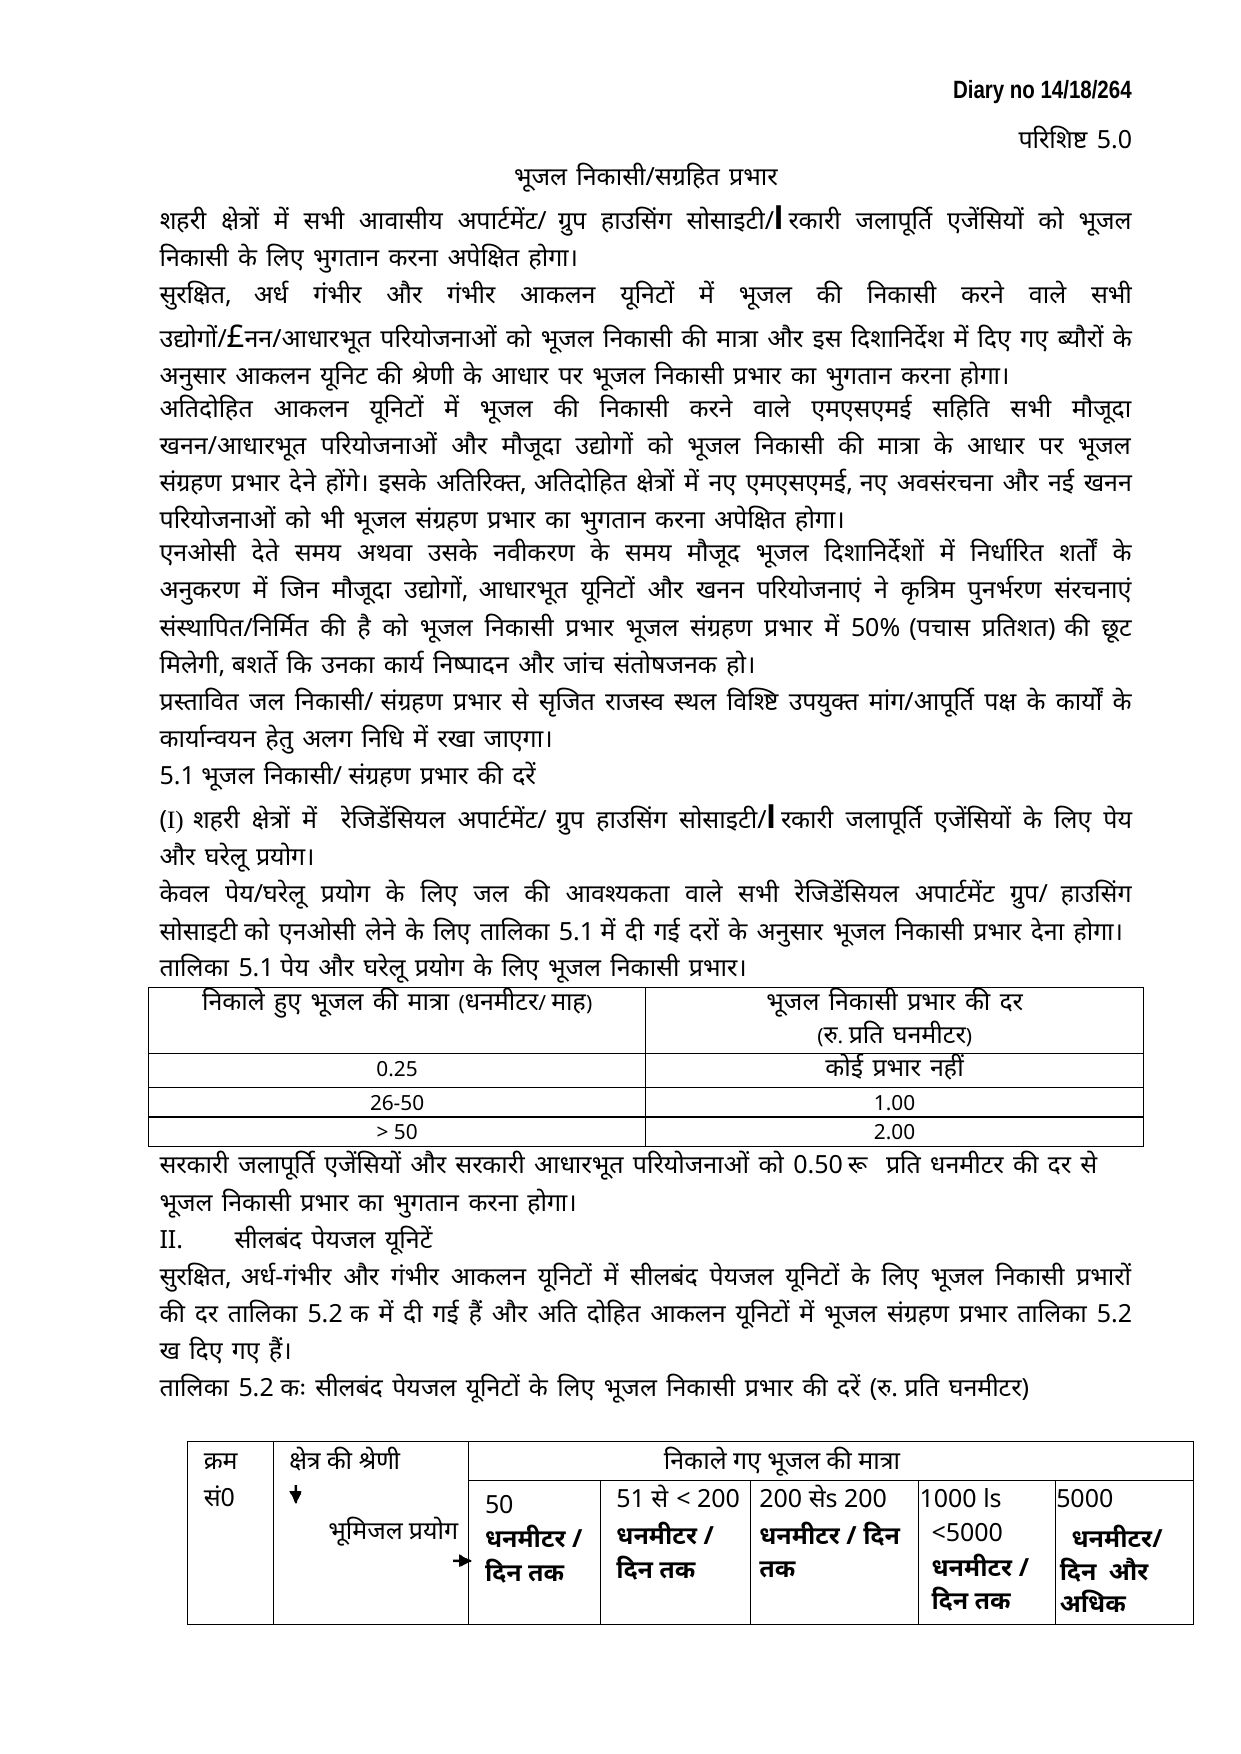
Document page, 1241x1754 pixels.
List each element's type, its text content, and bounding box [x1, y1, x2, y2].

text भूजल निकासी/सग्रहित प्रभार [159, 159, 1132, 196]
table_header निकाले हुए भूजल की मात्रा (धनमीटर/ माह) [149, 988, 645, 1053]
text केवल पेय/घरेलू प्रयोग के लिए जल की आवश्यकता वाले सभी रेजिडेंसियल अपार्टमेंट ग्रुप/ हाउसिंग सोसाइटी को एनओसी लेने के लिए तालिका 5.1 में दी गई दरों के अनुसार भूजल निकासी प्रभार देना होगा। [159, 876, 1132, 950]
table_cell 1.00 [646, 1088, 1143, 1116]
text सरकारी जलापूर्ति एजेंसियों और सरकारी आधारभूत परियोजनाओं को 0.50रू प्रति धनमीटर की दर से भूजल निकासी प्रभार का भुगतान करना होगा। [159, 1147, 1132, 1221]
text प्रस्तावित जल निकासी/ संग्रहण प्रभार से सृजित राजस्व स्थल विश्ष्टि उपयुक्त मांग/आपूर्ति पक्ष के कार्यों के कार्यान्वयन हेतु अलग निधि में रखा जाएगा। [159, 684, 1132, 758]
text तालिका 5.2 कः सीलबंद पेयजल यूनिटों के लिए भूजल निकासी प्रभार की दरें (रु. प्रति घनमीटर) [159, 1370, 1132, 1407]
text परिशिष्ट 5.0 [159, 122, 1132, 159]
table_cell कोई प्रभार नहीं [646, 1054, 1143, 1087]
table_cell 51 से < 200 धनमीटर / दिन तक [601, 1481, 750, 1623]
text 5.1 भूजल निकासी/ संग्रहण प्रभार की दरें [159, 758, 1132, 795]
picture [289, 1485, 302, 1504]
table_cell 26-50 [149, 1088, 645, 1116]
text शहरी क्षेत्रों में सभी आवासीय अपार्टमेंट/ ग्रुप हाउसिंग सोसाइटी/lरकारी जलापूर्ति एजेंसियों को भूजल निकासी के लिए भुगतान करना अपेक्षित होगा। [159, 196, 1132, 277]
table_header क्रम सं0 [188, 1442, 273, 1623]
table_header निकाले गए भूजल की मात्रा [469, 1442, 1193, 1480]
text तालिका 5.1 पेय और घरेलू प्रयोग के लिए भूजल निकासी प्रभार। [159, 950, 1132, 987]
table_header क्षेत्र की श्रेणी भूमिजल प्रयोग [274, 1442, 468, 1623]
table_cell 0.25 [149, 1054, 645, 1087]
text अतिदोहित आकलन यूनिटों में भूजल की निकासी करने वाले एमएसएमई सहिति सभी मौजूदा खनन/आधारभूत परियोजनाओं और मौजूदा उद्योगों को भूजल निकासी की मात्रा के आधार पर भूजल संग्रहण प्रभार देने होंगे। इसके अतिरिक्त, अतिदोहित क्षेत्रों में नए एमएसएमई, नए अवसंरचना और नई खनन परियोजनाओं को भी भूजल संग्रहण प्रभार का भुगतान करना अपेक्षित होगा। [159, 395, 1132, 539]
text सुरक्षित, अर्ध गंभीर और गंभीर आकलन यूनिटों में भूजल की निकासी करने वाले सभी उद्योगों/£नन/आधारभूत परियोजनाओं को भूजल निकासी की मात्रा और इस दिशानिर्देश में दिए गए ब्यौरों के अनुसार आकलन यूनिट की श्रेणी के आधार पर भूजल निकासी प्रभार का भुगतान करना होगा। [159, 277, 1132, 395]
text II. सीलबंद पेयजल यूनिटें [159, 1221, 1132, 1258]
table_cell 200 सेs 200 धनमीटर / दिन तक [751, 1481, 918, 1623]
table_cell 2.00 [646, 1118, 1143, 1146]
table_cell 5000 धनमीटर/ दिन और अधिक [1056, 1481, 1193, 1623]
text एनओसी देते समय अथवा उसके नवीकरण के समय मौजूद भूजल दिशानिर्देशों में निर्धारित शर्तों के अनुकरण में जिन मौजूदा उद्योगों, आधारभूत यूनिटों और खनन परियोजनाएं ने कृत्रिम पुनर्भरण संरचनाएं संस्थापित/निर्मित की है को भूजल निकासी प्रभार भूजल संग्रहण प्रभार में 50% (पचास प्रतिशत) की छूट मिलेगी, बशर्ते कि उनका कार्य निष्पादन और जांच संतोषजनक हो। [159, 539, 1132, 684]
table_header भूजल निकासी प्रभार की दर (रु. प्रति घनमीटर) [646, 988, 1143, 1053]
text (I) शहरी क्षेत्रों में रेजिडेंसियल अपार्टमेंट/ ग्रुप हाउसिंग सोसाइटी/lरकारी जलापूर्ति एजेंसियों के लिए पेय और घरेलू प्रयोग। [159, 795, 1132, 876]
table_cell 50 धनमीटर / दिन तक [469, 1481, 600, 1623]
table_cell > 50 [149, 1118, 645, 1146]
text सुरक्षित, अर्ध-गंभीर और गंभीर आकलन यूनिटों में सीलबंद पेयजल यूनिटों के लिए भूजल निकासी प्रभारों की दर तालिका 5.2 क में दी गई हैं और अति दोहित आकलन यूनिटों में भूजल संग्रहण प्रभार तालिका 5.2 ख दिए गए हैं। [159, 1258, 1132, 1370]
table_cell 1000 ls <5000 धनमीटर / दिन तक [919, 1481, 1055, 1623]
